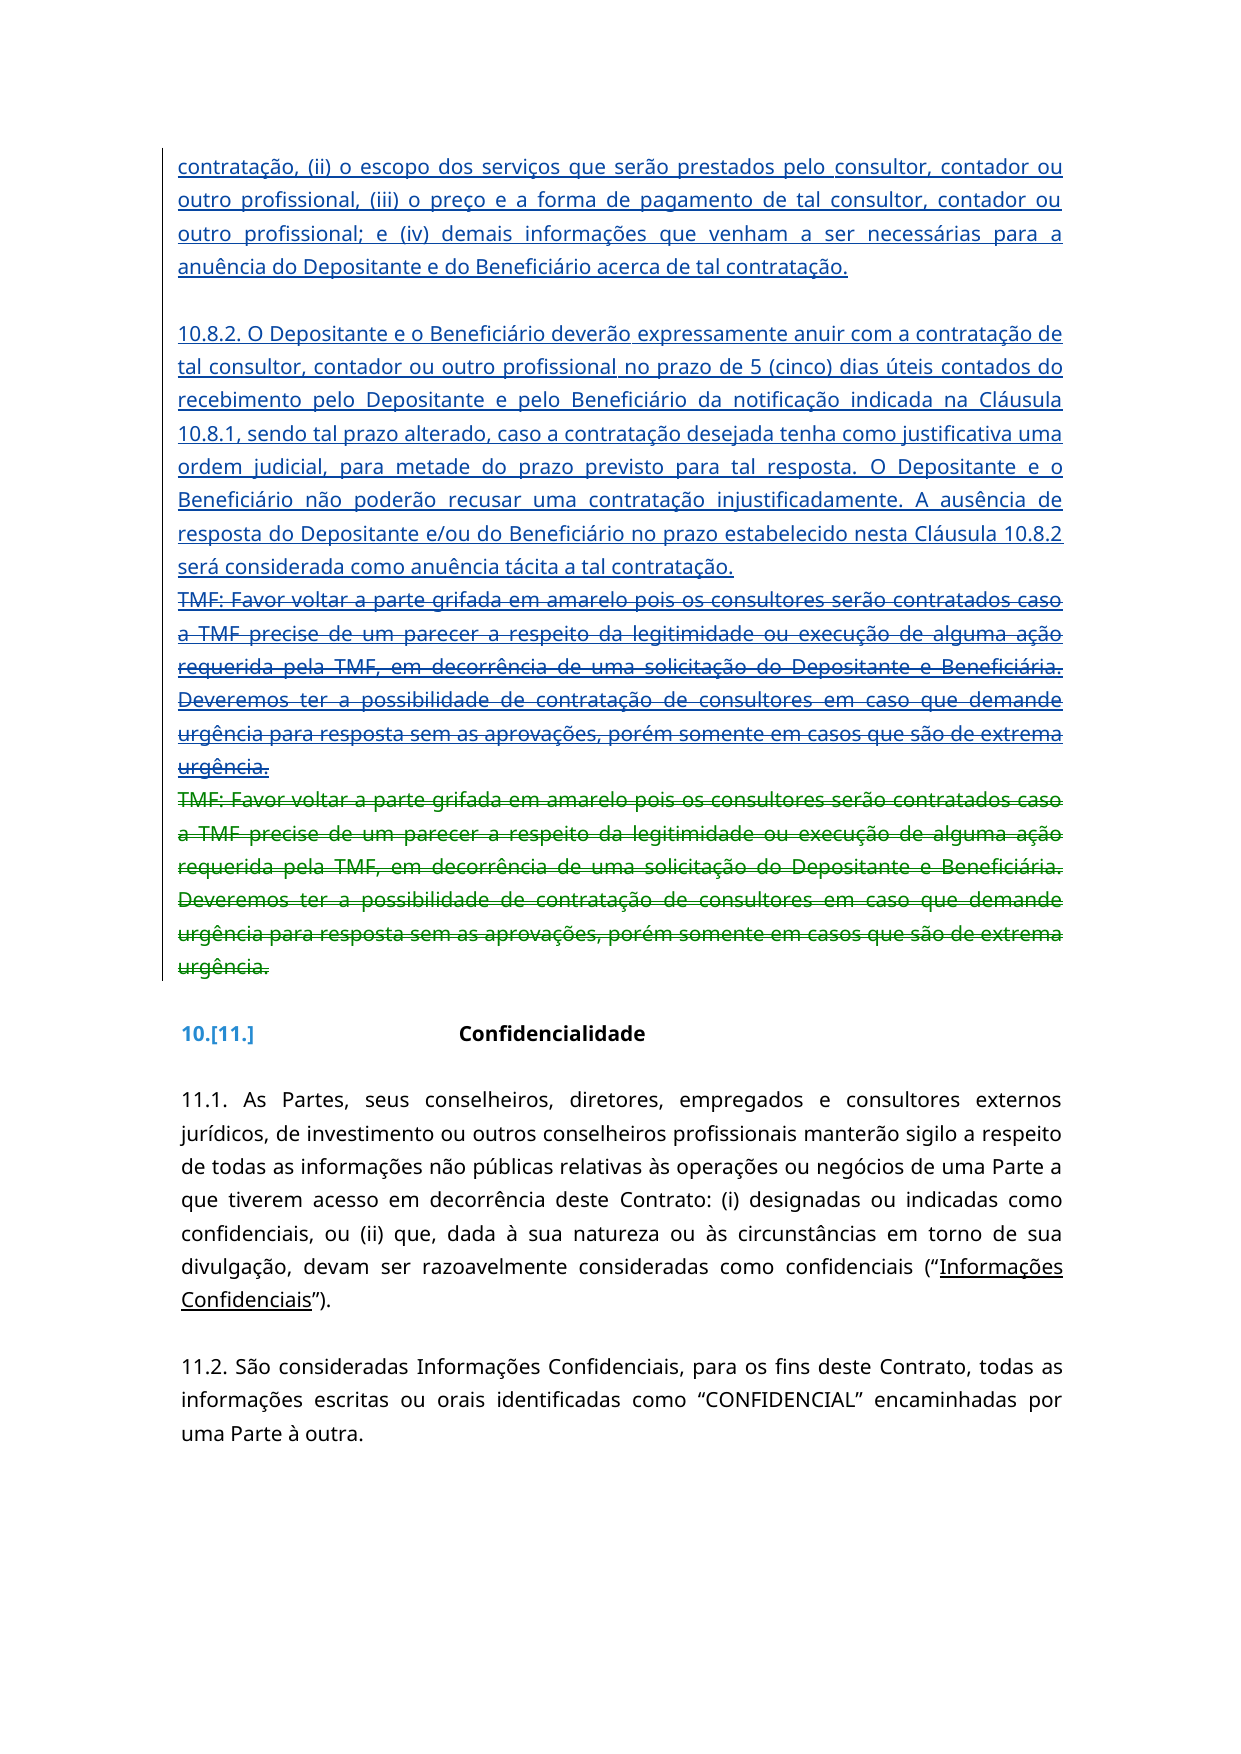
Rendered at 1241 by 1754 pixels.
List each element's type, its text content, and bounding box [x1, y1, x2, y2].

text 11.1. As Partes, seus conselheiros, diretores, empregados e consultores externos jurídicos, de investimento ou outros conselheiros profissionais manterão sigilo a respeito de todas as informações não públicas relativas às operações ou negócios de uma Parte a que tiverem acesso em decorrência deste Contrato: (i) designadas ou indicadas como confidenciais, ou (ii) que, dada à sua natureza ou às circunstâncias em torno de sua divulgação, devam ser razoavelmente consideradas como confidenciais (“Informações Confidenciais”). [181, 1081, 1063, 1314]
text 11.2. São consideradas Informações Confidenciais, para os fins deste Contrato, todas as informações escritas ou orais identificadas como “CONFIDENCIAL” encaminhadas por uma Parte à outra. [181, 1348, 1063, 1448]
list Confidencialidade [181, 1014, 1063, 1048]
